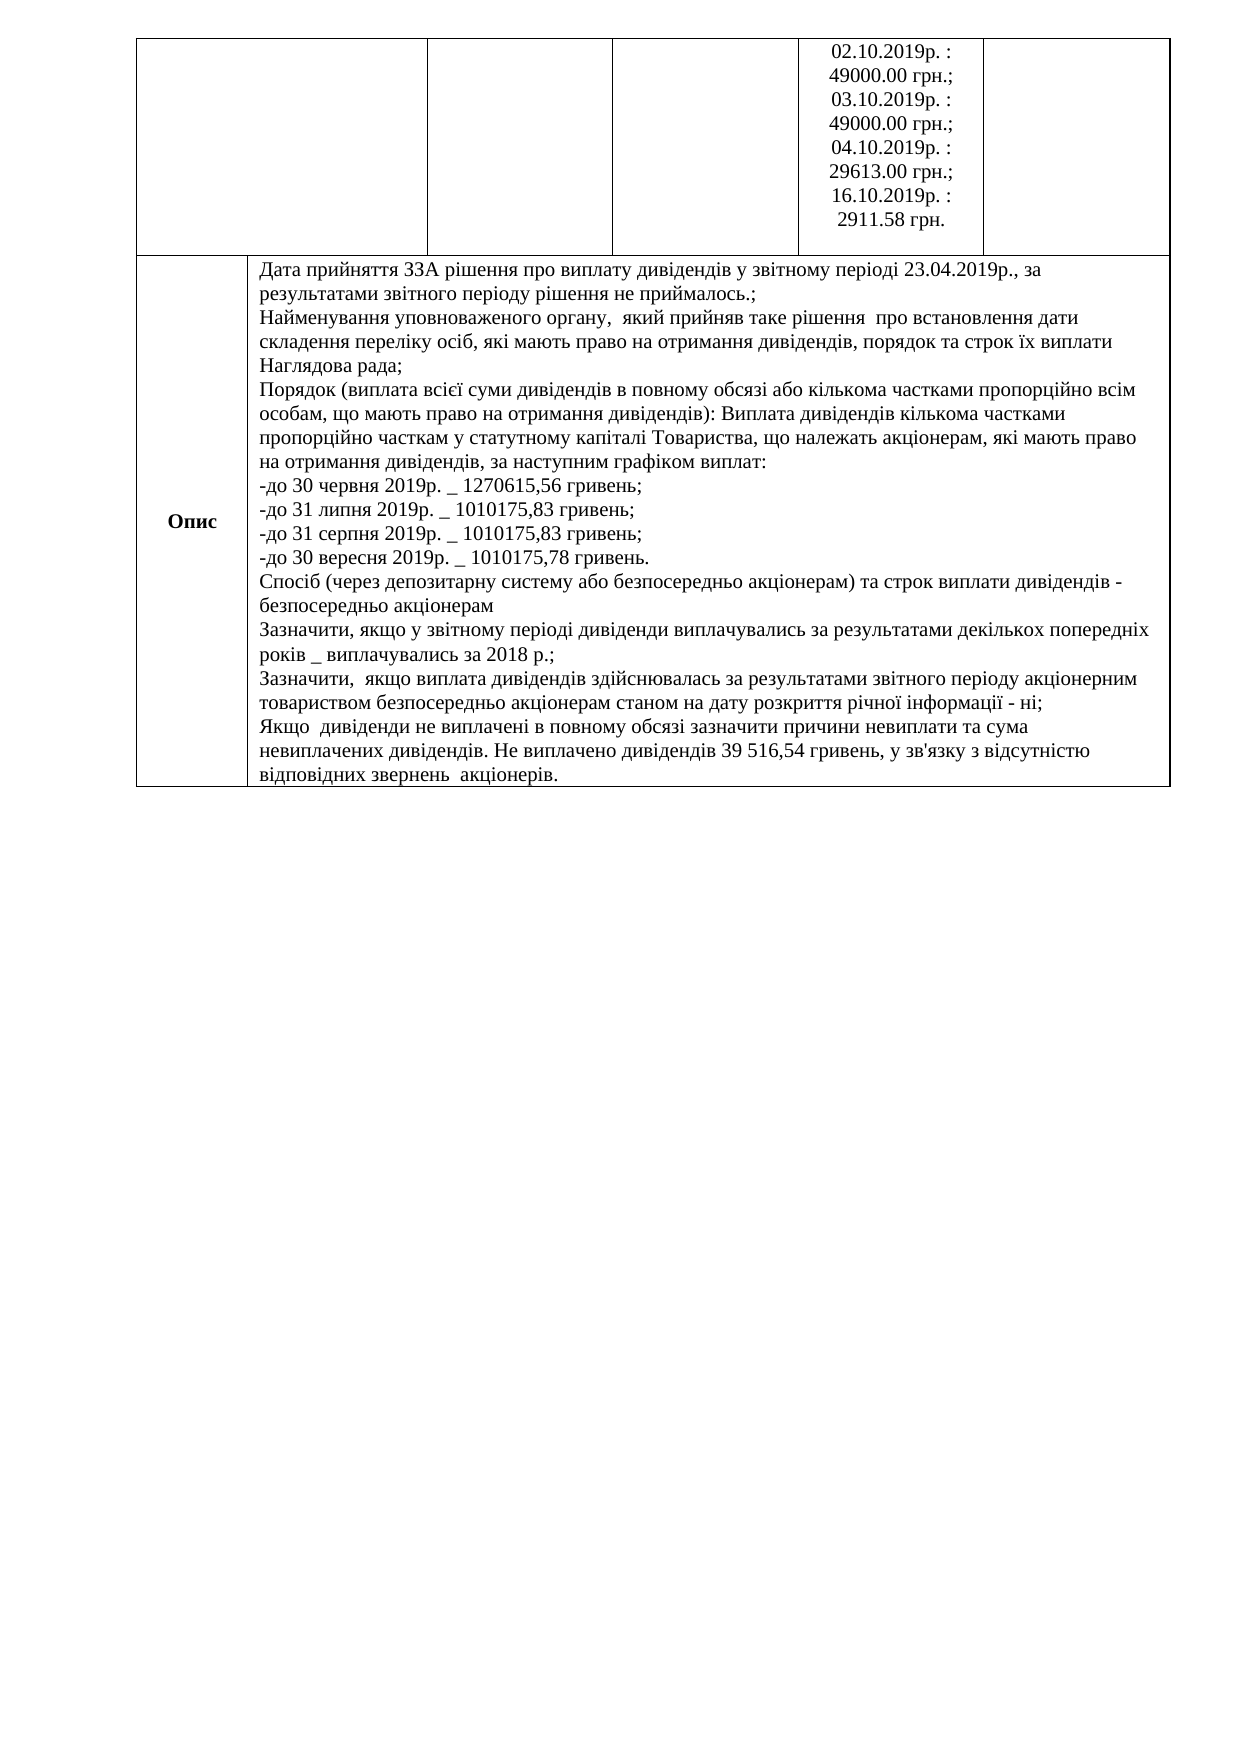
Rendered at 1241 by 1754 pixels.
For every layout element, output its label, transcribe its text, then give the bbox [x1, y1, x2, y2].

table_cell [137, 39, 427, 255]
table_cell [799, 39, 983, 255]
table_cell Дата прийняття ЗЗА рiшення про виплату дивiдендiв у звiтному перiодi 23.04.2019р., за результатами звiтного перiоду рiшення не приймалось.; Найменування уповноваженого органу, який прийняв таке рiшення про встановлення дати складення перелiку осiб, якi мають право на отримання дивiдендiв, порядок та строк їх виплати Наглядова рада; Порядок (виплата всiєї суми дивiдендiв в повному обсязi або кiлькома частками пропорцiйно всiм особам, що мають право на отримання дивiдендiв): Виплата дивiдендiв кiлькома частками пропорцiйно часткам у статутному капiталi Товариства, що належать акцiонерам, якi мають право на отримання дивiдендiв, за наступним графiком виплат: -до 30 червня 2019р. _ 1270615,56 гривень; -до 31 липня 2019р. _ 1010175,83 гривень; -до 31 серпня 2019р. _ 1010175,83 гривень; -до 30 вересня 2019р. _ 1010175,78 гривень. Спосiб (через депозитарну систему або безпосередньо акцiонерам) та строк виплати дивiдендiв - безпосередньо акцiонерам Зазначити, якщо у звiтному перiодi дивiденди виплачувались за результатами декiлькох попереднiх рокiв _ виплачувались за 2018 р.; Зазначити, якщо виплата дивiдендiв здiйснювалась за результатами звiтного перiоду акцiонерним товариством безпосередньо акцiонерам станом на дату розкриття рiчної iнформацiї - нi; Якщо дивiденди не виплаченi в повному обсязi зазначити причини невиплати та сума невиплачених дивiдендiв. Не виплачено дивiдендiв 39 516,54 гривень, у зв'язку з вiдсутнiстю вiдповiдних звернень акцiонерiв. [248, 256, 1169, 786]
table_cell [428, 39, 612, 255]
table_cell Опис [137, 256, 247, 786]
table_cell [613, 39, 798, 255]
table_cell [984, 39, 1169, 255]
